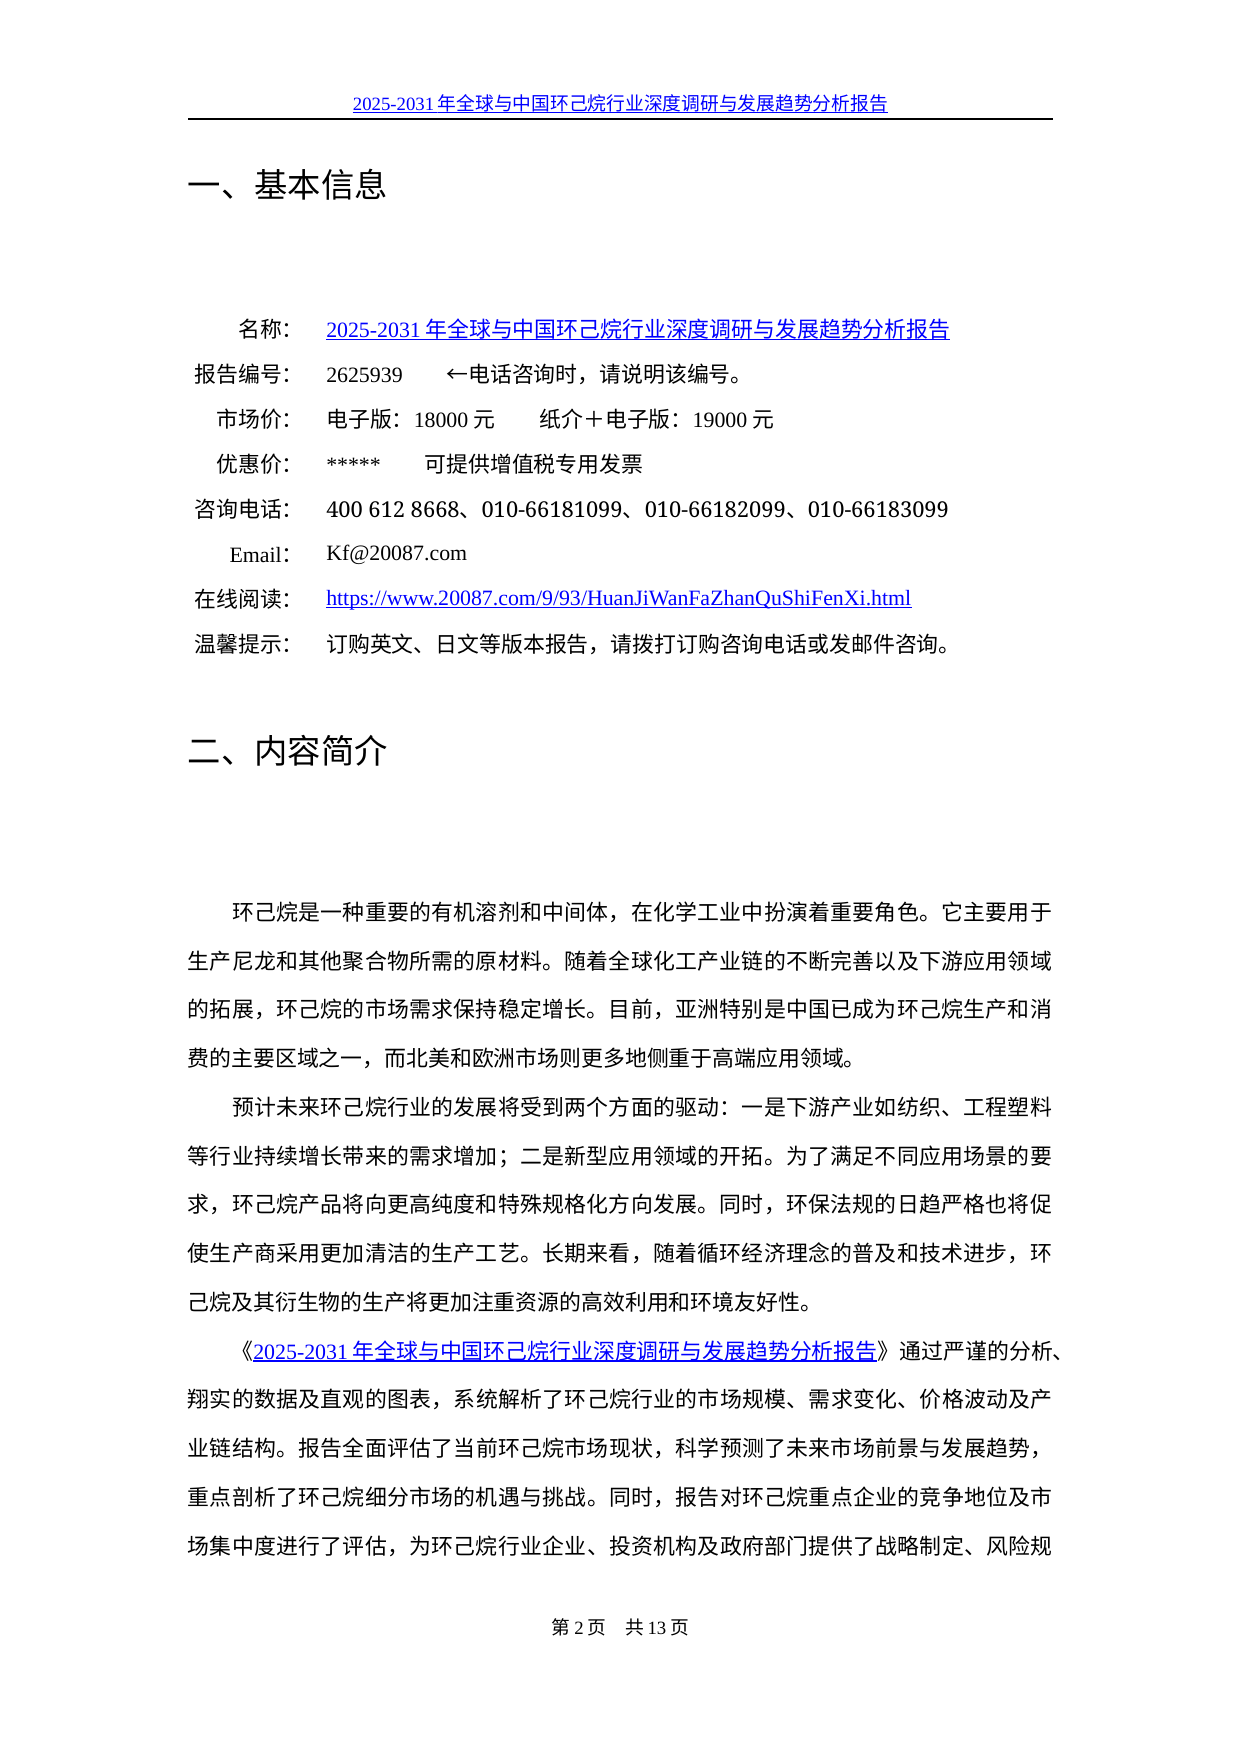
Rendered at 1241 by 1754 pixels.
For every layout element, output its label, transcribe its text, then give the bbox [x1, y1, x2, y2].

title 二、内容简介 [187, 717, 1053, 782]
table_header 名称： [167, 312, 315, 357]
table_cell 报告编号： [167, 357, 315, 402]
table_cell 2625939 ←电话咨询时，请说明该编号。 [315, 357, 1073, 402]
table_cell 电子版：18000 元 纸介＋电子版：19000 元 [315, 402, 1073, 447]
table_cell 咨询电话： [167, 492, 315, 537]
table_cell 订购英文、日文等版本报告，请拨打订购咨询电话或发邮件咨询。 [315, 627, 1073, 672]
table_cell Email： [167, 537, 315, 582]
title 一、基本信息 [187, 150, 1053, 215]
table_cell 400 612 8668、010-66181099、010-66182099、010-66183099 [315, 492, 1073, 537]
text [187, 894, 1053, 1561]
table_cell 温馨提示： [167, 627, 315, 672]
table_cell Kf@20087.com [315, 537, 1073, 582]
table_cell 在线阅读： [167, 582, 315, 627]
table_cell 市场价： [167, 402, 315, 447]
table_cell ***** 可提供增值税专用发票 [315, 447, 1073, 492]
table_header 2025-2031年全球与中国环己烷行业深度调研与发展趋势分析报告 [315, 312, 1073, 357]
table_cell 优惠价： [167, 447, 315, 492]
table_cell [315, 582, 1073, 627]
